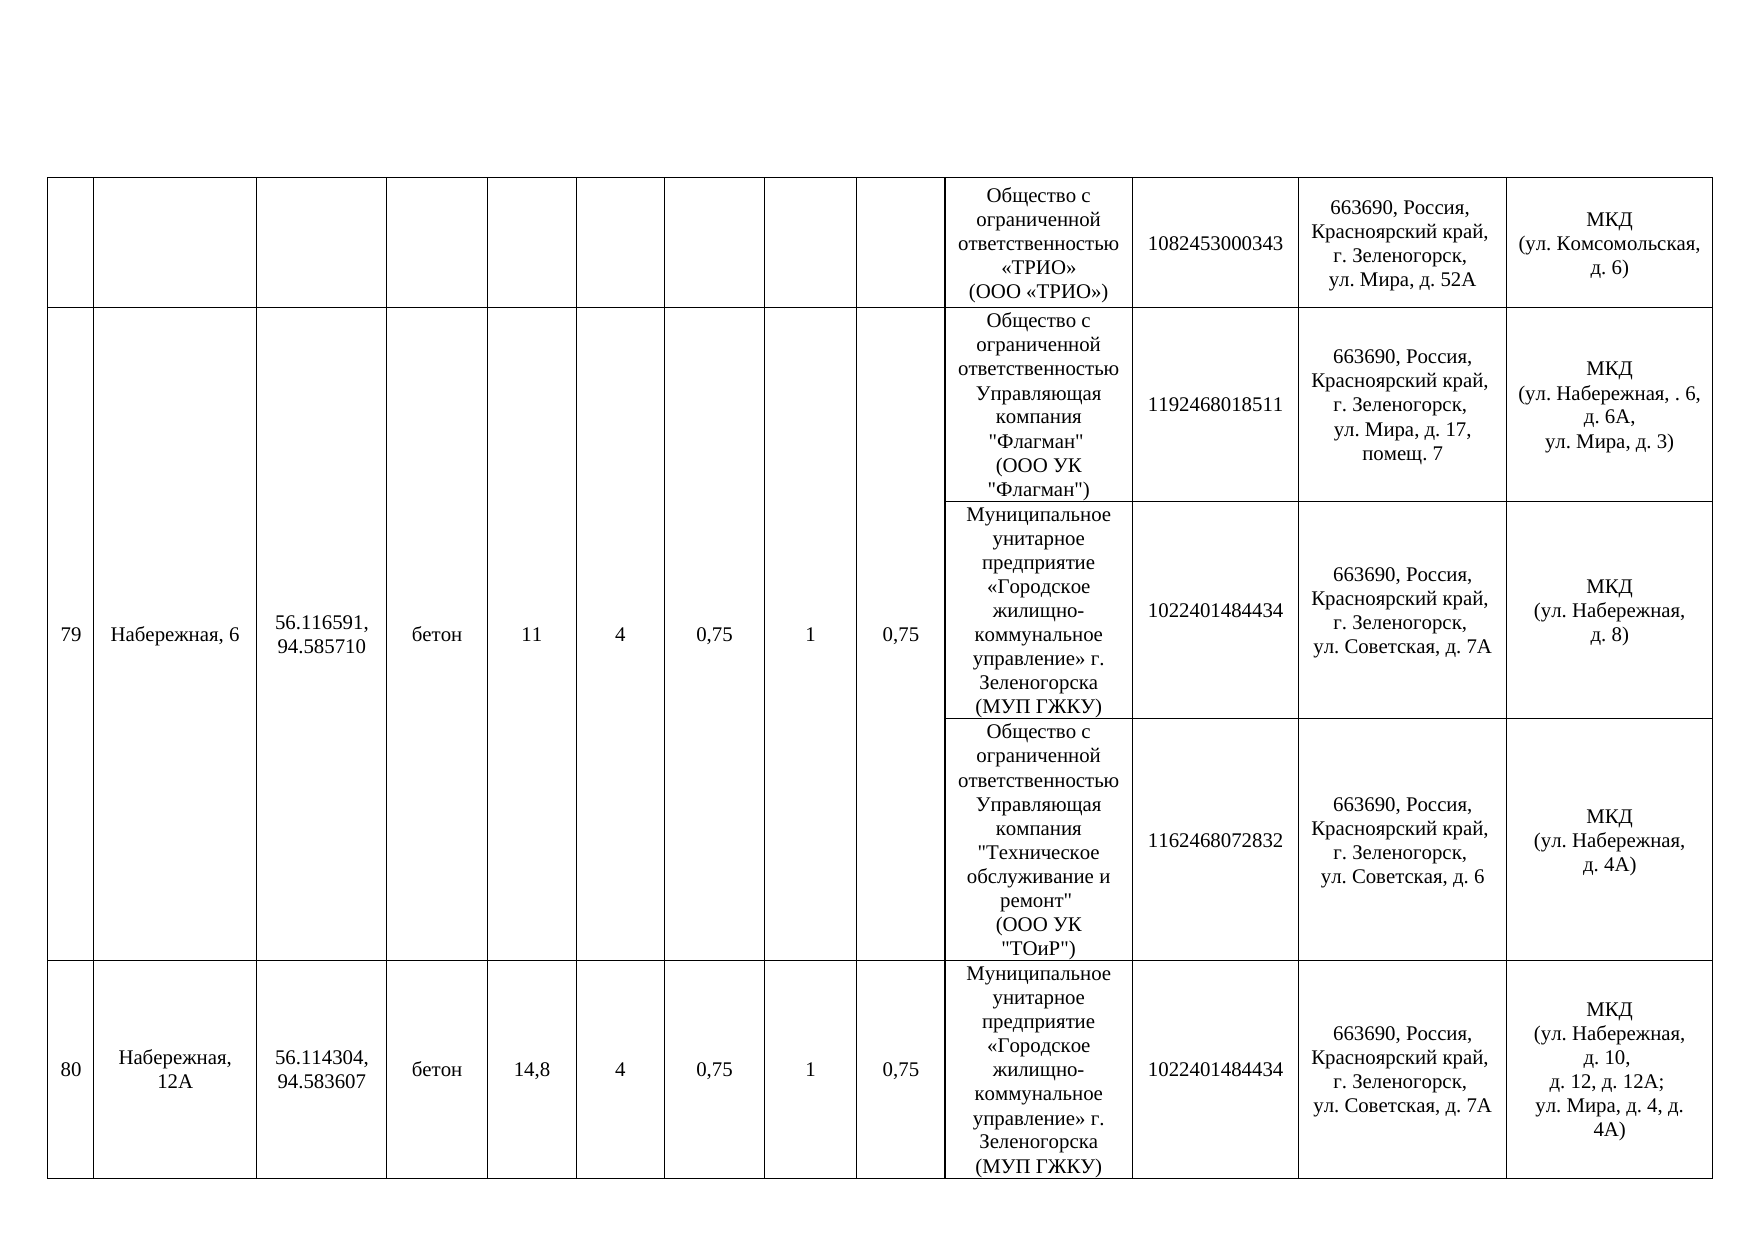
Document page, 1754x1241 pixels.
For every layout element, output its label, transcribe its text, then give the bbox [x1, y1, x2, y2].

table_cell 663690, Россия, Красноярский край, г. Зеленогорск, ул. Советская, д. 6 [1299, 719, 1506, 960]
table_cell 1082453000343 [1133, 178, 1298, 307]
table_cell Муниципальное унитарное предприятие «Городское жилищно-коммунальное управление» г. Зеленогорска (МУП ГЖКУ) [946, 502, 1132, 718]
table_cell МКД (ул. Набережная, д. 10, д. 12, д. 12А; ул. Мира, д. 4, д. 4А) [1507, 961, 1712, 1178]
table_cell 0,75 [857, 961, 944, 1178]
table_cell 4 [577, 308, 664, 960]
table_cell 1 [765, 308, 856, 960]
table_cell бетон [387, 961, 487, 1178]
table_cell Общество с ограниченной ответственностью Управляющая компания "Техническое обслуживание и ремонт" (ООО УК "ТОиР") [946, 719, 1132, 960]
table_cell 14,8 [488, 961, 576, 1178]
table_cell 663690, Россия, Красноярский край, г. Зеленогорск, ул. Советская, д. 7А [1299, 502, 1506, 718]
table_cell Общество с ограниченной ответственностью Управляющая компания "Флагман" (ООО УК "Флагман") [946, 308, 1132, 501]
table_cell МКД (ул. Набережная, . 6, д. 6А, ул. Мира, д. 3) [1507, 308, 1712, 501]
table_cell Набережная, 6 [94, 308, 256, 960]
table_cell 0,75 [665, 961, 764, 1178]
table_cell 663690, Россия, Красноярский край, г. Зеленогорск, ул. Мира, д. 17, помещ. 7 [1299, 308, 1506, 501]
table_cell 1 [765, 961, 856, 1178]
table_cell 0,75 [665, 308, 764, 960]
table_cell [946, 961, 1132, 1178]
table_cell 56.116591, 94.585710 [257, 308, 386, 960]
table_cell 1192468018511 [1133, 308, 1298, 501]
table_cell 11 [488, 308, 576, 960]
table_cell Набережная, 12А [94, 961, 256, 1178]
table_cell 1162468072832 [1133, 719, 1298, 960]
table_cell 1022401484434 [1133, 502, 1298, 718]
table_cell МКД (ул. Набережная, д. 8) [1507, 502, 1712, 718]
table_cell 56.114304, 94.583607 [257, 961, 386, 1178]
table_cell МКД (ул. Набережная, д. 4А) [1507, 719, 1712, 960]
table_cell 1022401484434 [1133, 961, 1298, 1178]
table_cell 663690, Россия, Красноярский край, г. Зеленогорск, ул. Мира, д. 52А [1299, 178, 1506, 307]
table_cell 79 [48, 308, 93, 960]
table_cell 4 [577, 961, 664, 1178]
table_cell Общество с ограниченной ответственностью «ТРИО» (ООО «ТРИО») [946, 178, 1132, 307]
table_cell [1299, 961, 1506, 1178]
table_cell МКД (ул. Комсомольская, д. 6) [1507, 178, 1712, 307]
table_cell 80 [48, 961, 93, 1178]
table_cell бетон [387, 308, 487, 960]
table_cell 0,75 [857, 308, 944, 960]
